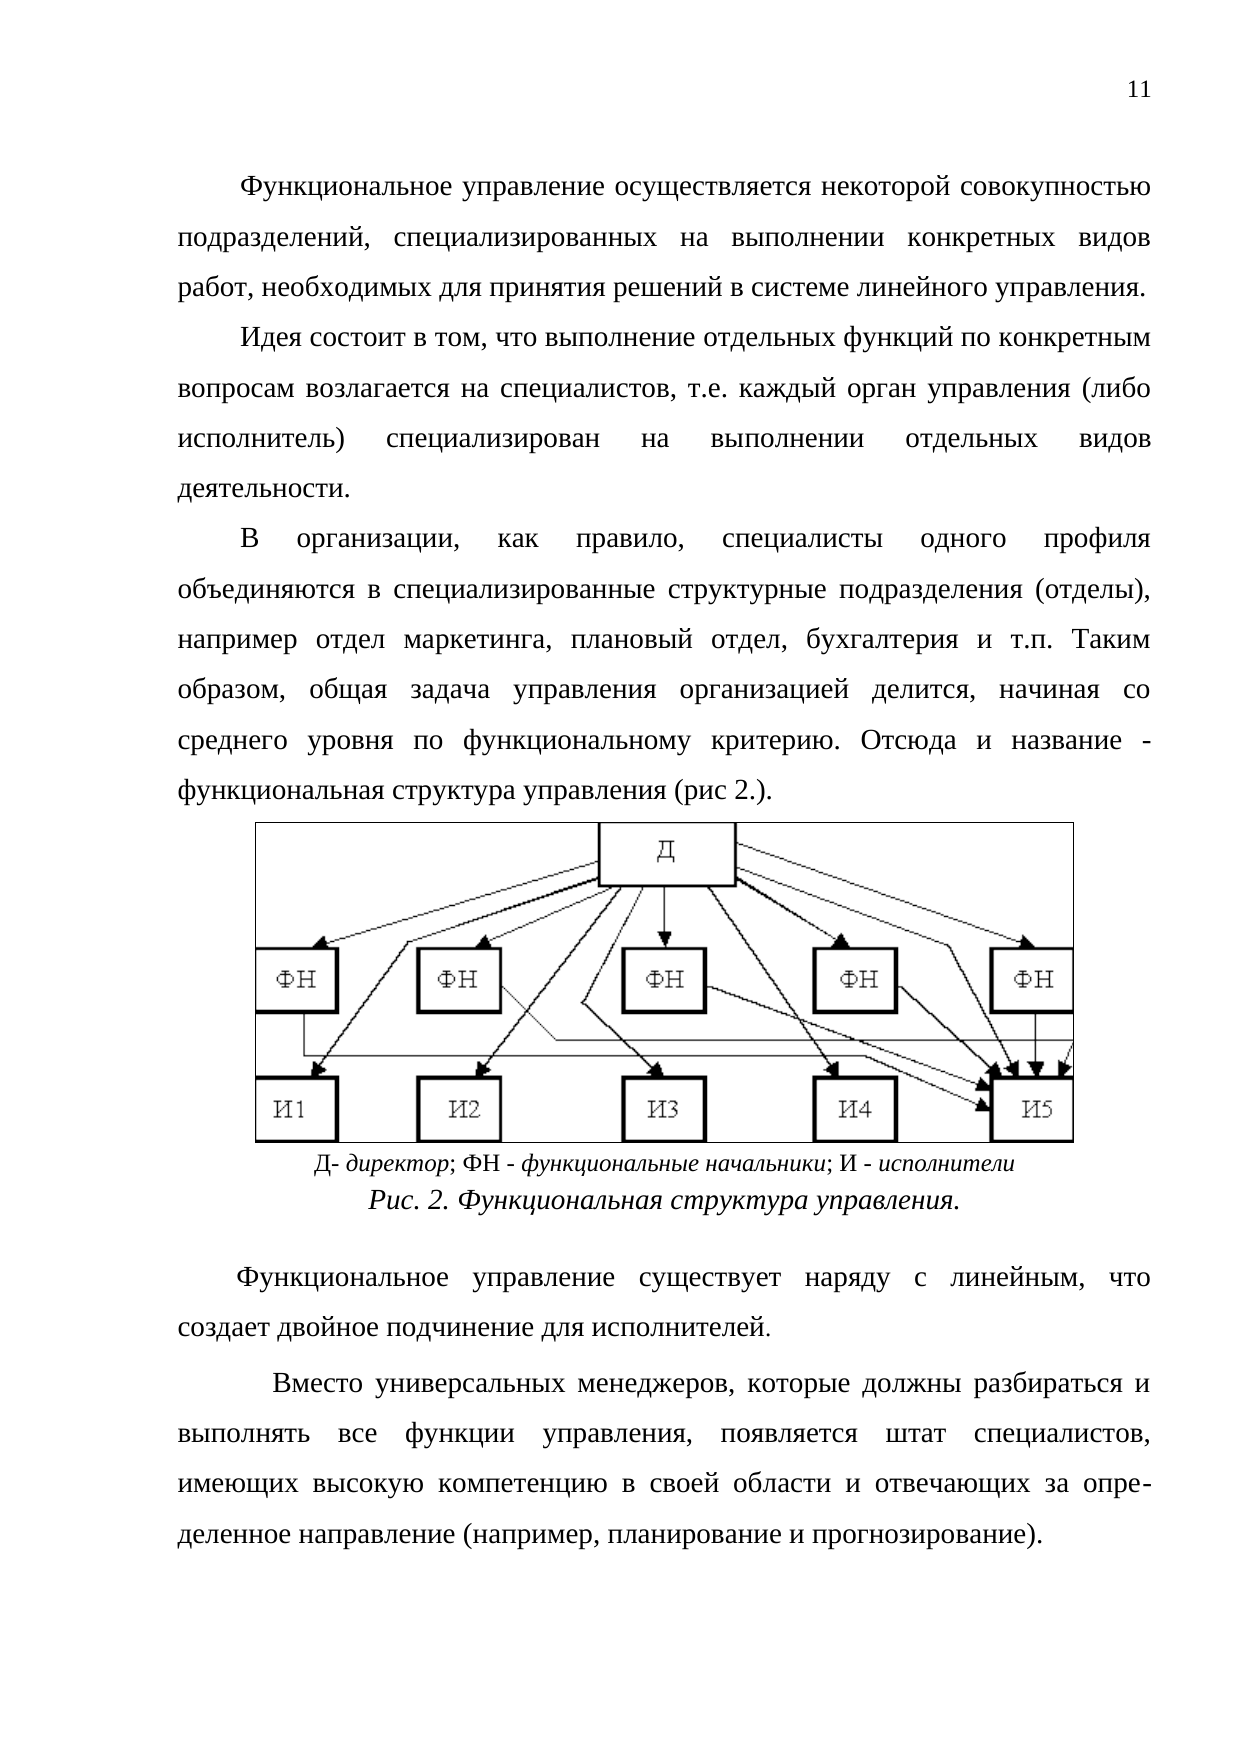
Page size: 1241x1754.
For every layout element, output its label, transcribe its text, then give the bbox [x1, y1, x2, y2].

text В организации, как правило, специалисты одного профиля объединяются в специализированные структурные подразделения (отделы), например отдел маркетинга, плановый отдел, бухгалтерия и т.п. Таким образом, общая задача управления организацией делится, начиная со среднего уровня по функциональному критерию. Отсюда и название - функциональная структура управления (рис 2.). [177, 521, 1152, 806]
text Идея состоит в том, что выполнение отдельных функций по конкретным вопросам возлагается на специалистов, т.е. каждый орган управления (либо исполнитель) специализирован на выполнении отдельных видов деятельности. [177, 319, 1152, 504]
text Вместо универсальных менеджеров, которые должны разбираться и выполнять все функции управления, появляется штат специалистов, имеющих высокую компетенцию в своей области и отвечающих за определенное направление (например, планирование и прогнозирование). [177, 1365, 1152, 1549]
text Функциональное управление осуществляется некоторой совокупностью подразделений, специализированных на выполнении конкретных видов работ, необходимых для принятия решений в системе линейного управления. [177, 168, 1152, 303]
text Рис. 2. Функциональная структура управления. [177, 1182, 1152, 1215]
picture [256, 823, 1073, 1142]
text Д- директор; ФН - функциональные начальники; И - исполнители [177, 1148, 1152, 1177]
text Функциональное управление существует наряду с линейным, что создает двойное подчинение для исполнителей. [177, 1259, 1152, 1343]
